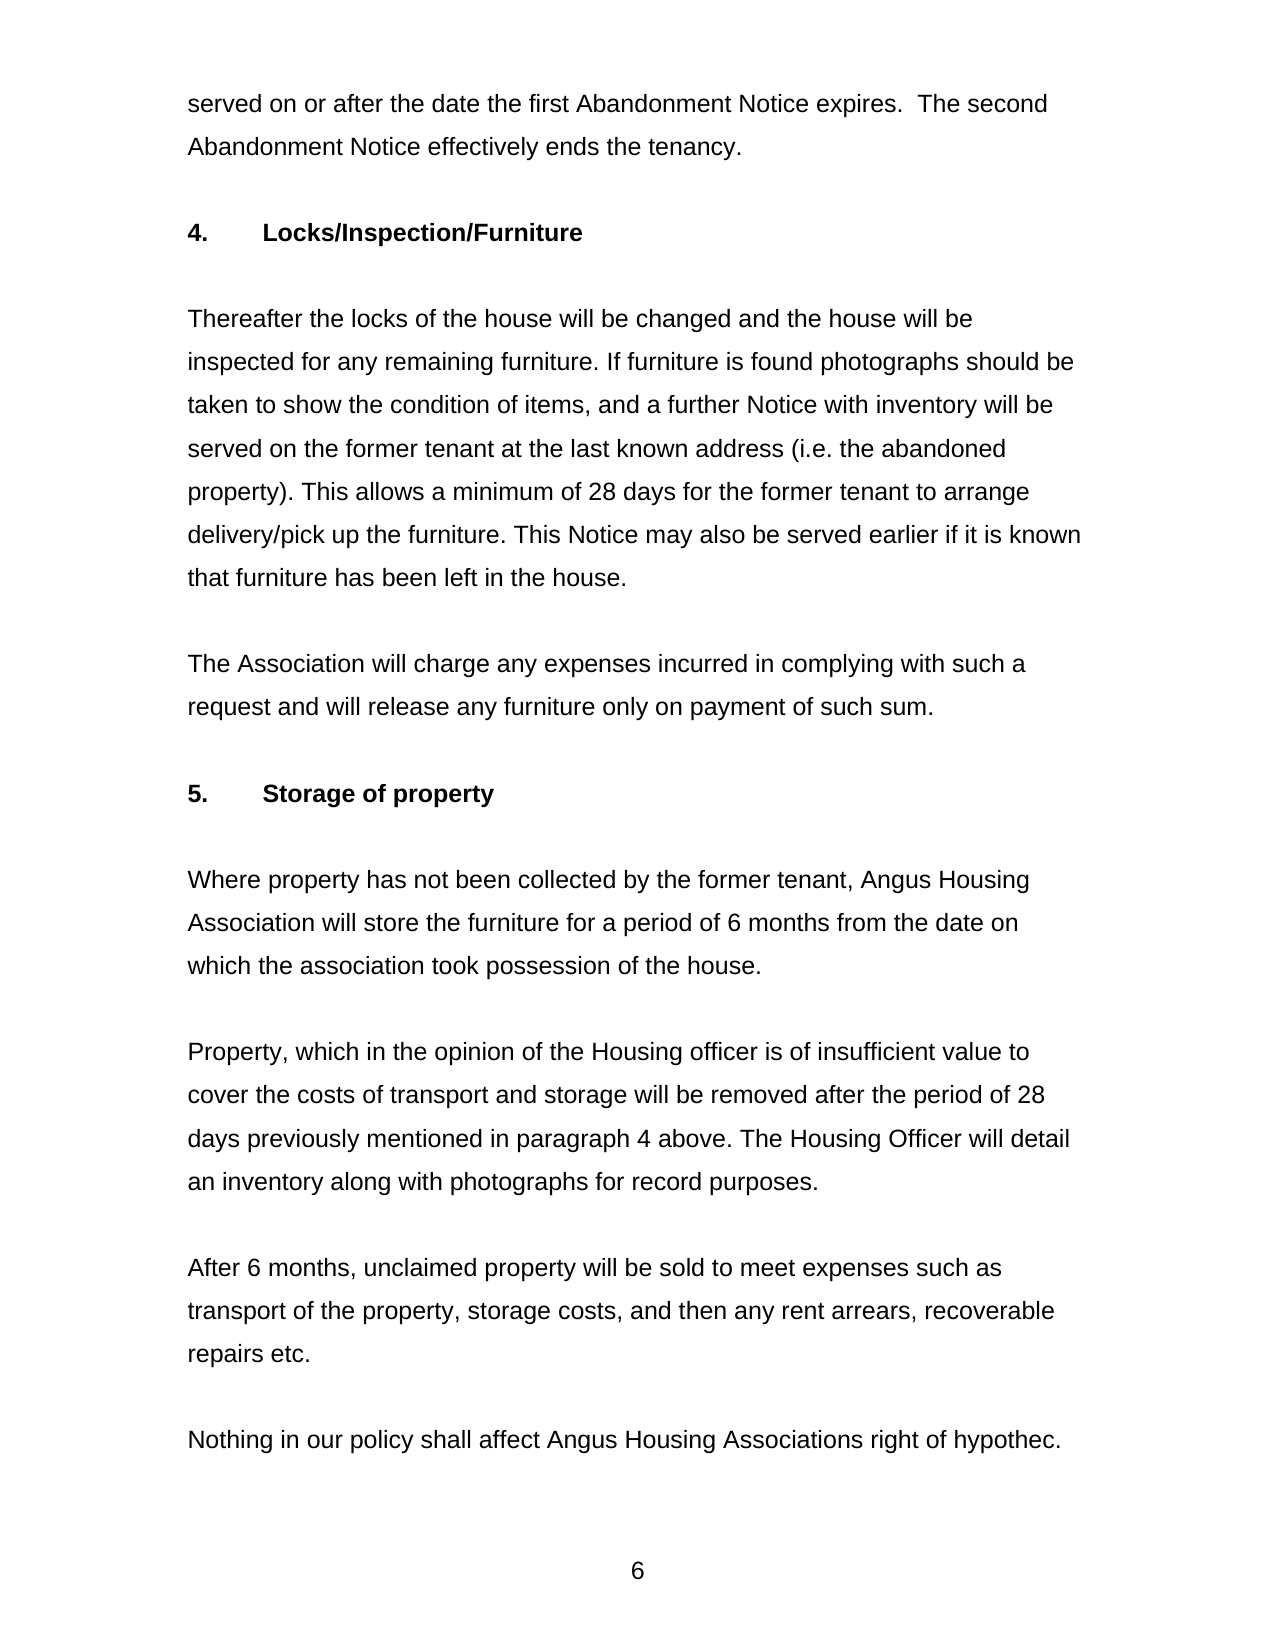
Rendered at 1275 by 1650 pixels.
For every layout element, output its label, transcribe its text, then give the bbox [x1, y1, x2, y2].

text Property, which in the opinion of the Housing officer is of insufficient value to cover the costs of transport and storage will be removed after the period of 28 days previously mentioned in paragraph 4 above. The Housing Officer will detail an inventory along with photographs for record purposes. [187, 1037, 1088, 1196]
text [187, 89, 1088, 161]
text After 6 months, unclaimed property will be sold to meet expenses such as transport of the property, storage costs, and then any rent arrears, recoverable repairs etc. [187, 1253, 1088, 1368]
text Where property has not been collected by the former tenant, Angus Housing Association will store the furniture for a period of 6 months from the date on which the association took possession of the house. [187, 865, 1088, 980]
list Storage of property [187, 779, 1088, 807]
text The Association will charge any expenses incurred in complying with such a request and will release any furniture only on payment of such sum. [187, 649, 1088, 721]
text Nothing in our policy shall affect Angus Housing Associations right of hypothec. [187, 1426, 1088, 1454]
text Thereafter the locks of the house will be changed and the house will be inspected for any remaining furniture. If furniture is found photographs should be taken to show the condition of items, and a further Notice with inventory will be served on the former tenant at the last known address (i.e. the abandoned property). This allows a minimum of 28 days for the former tenant to arrange delivery/pick up the furniture. This Notice may also be served earlier if it is known that furniture has been left in the house. [187, 304, 1088, 592]
text 4. Locks/Inspection/Furniture [187, 218, 1088, 247]
